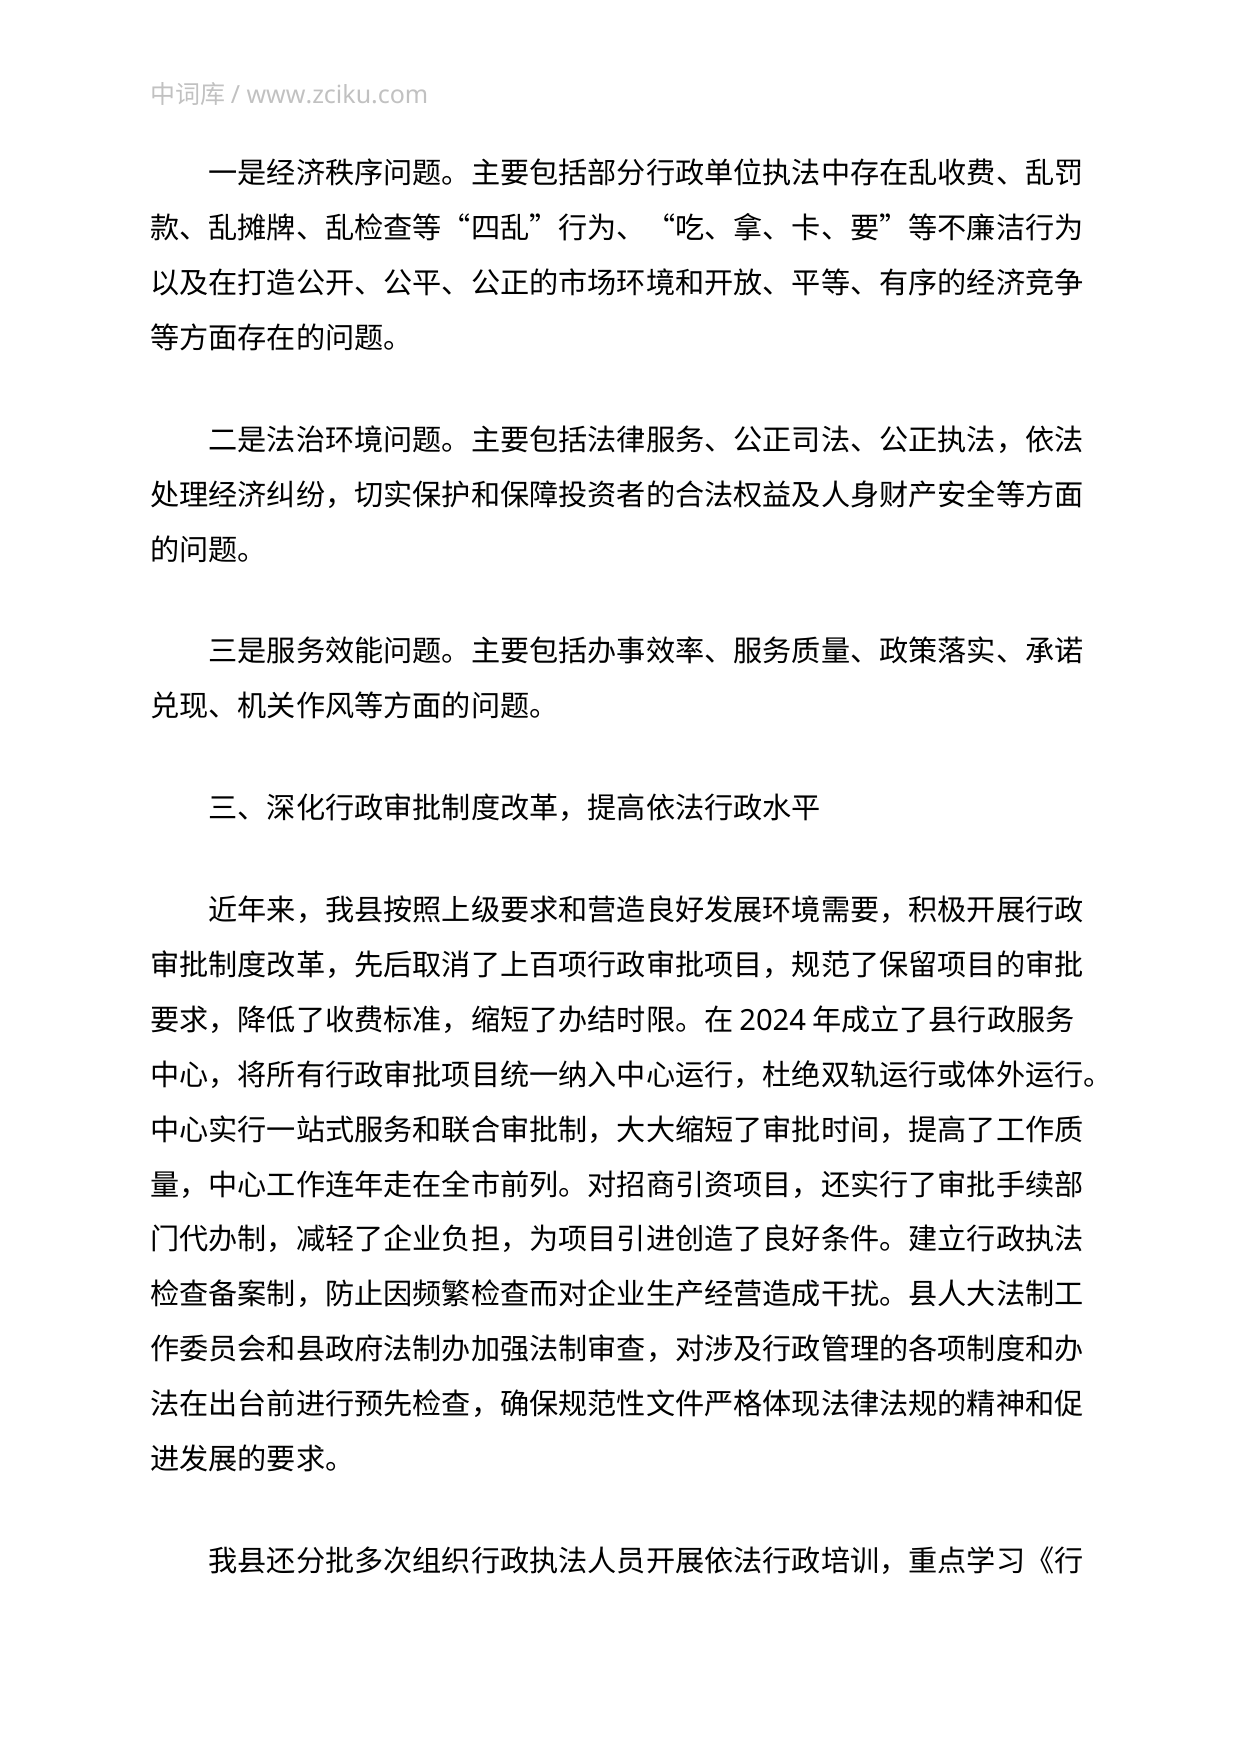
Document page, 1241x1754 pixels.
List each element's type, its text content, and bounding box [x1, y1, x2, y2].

text 近年来，我县按照上级要求和营造良好发展环境需要，积极开展行政审批制度改革，先后取消了上百项行政审批项目，规范了保留项目的审批要求，降低了收费标准，缩短了办结时限。在2024年成立了县行政服务中心，将所有行政审批项目统一纳入中心运行，杜绝双轨运行或体外运行。中心实行一站式服务和联合审批制，大大缩短了审批时间，提高了工作质量，中心工作连年走在全市前列。对招商引资项目，还实行了审批手续部门代办制，减轻了企业负担，为项目引进创造了良好条件。建立行政执法检查备案制，防止因频繁检查而对企业生产经营造成干扰。县人大法制工作委员会和县政府法制办加强法制审查，对涉及行政管理的各项制度和办法在出台前进行预先检查，确保规范性文件严格体现法律法规的精神和促进发展的要求。 [150, 886, 1090, 1478]
text 三是服务效能问题。主要包括办事效率、服务质量、政策落实、承诺兑现、机关作风等方面的问题。 [150, 628, 1090, 725]
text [150, 1537, 1090, 1579]
text 一是经济秩序问题。主要包括部分行政单位执法中存在乱收费、乱罚款、乱摊牌、乱检查等“四乱”行为、“吃、拿、卡、要”等不廉洁行为以及在打造公开、公平、公正的市场环境和开放、平等、有序的经济竞争等方面存在的问题。 [150, 150, 1090, 357]
text 二是法治环境问题。主要包括法律服务、公正司法、公正执法，依法处理经济纠纷，切实保护和保障投资者的合法权益及人身财产安全等方面的问题。 [150, 416, 1090, 568]
text 三、深化行政审批制度改革，提高依法行政水平 [150, 785, 1090, 827]
